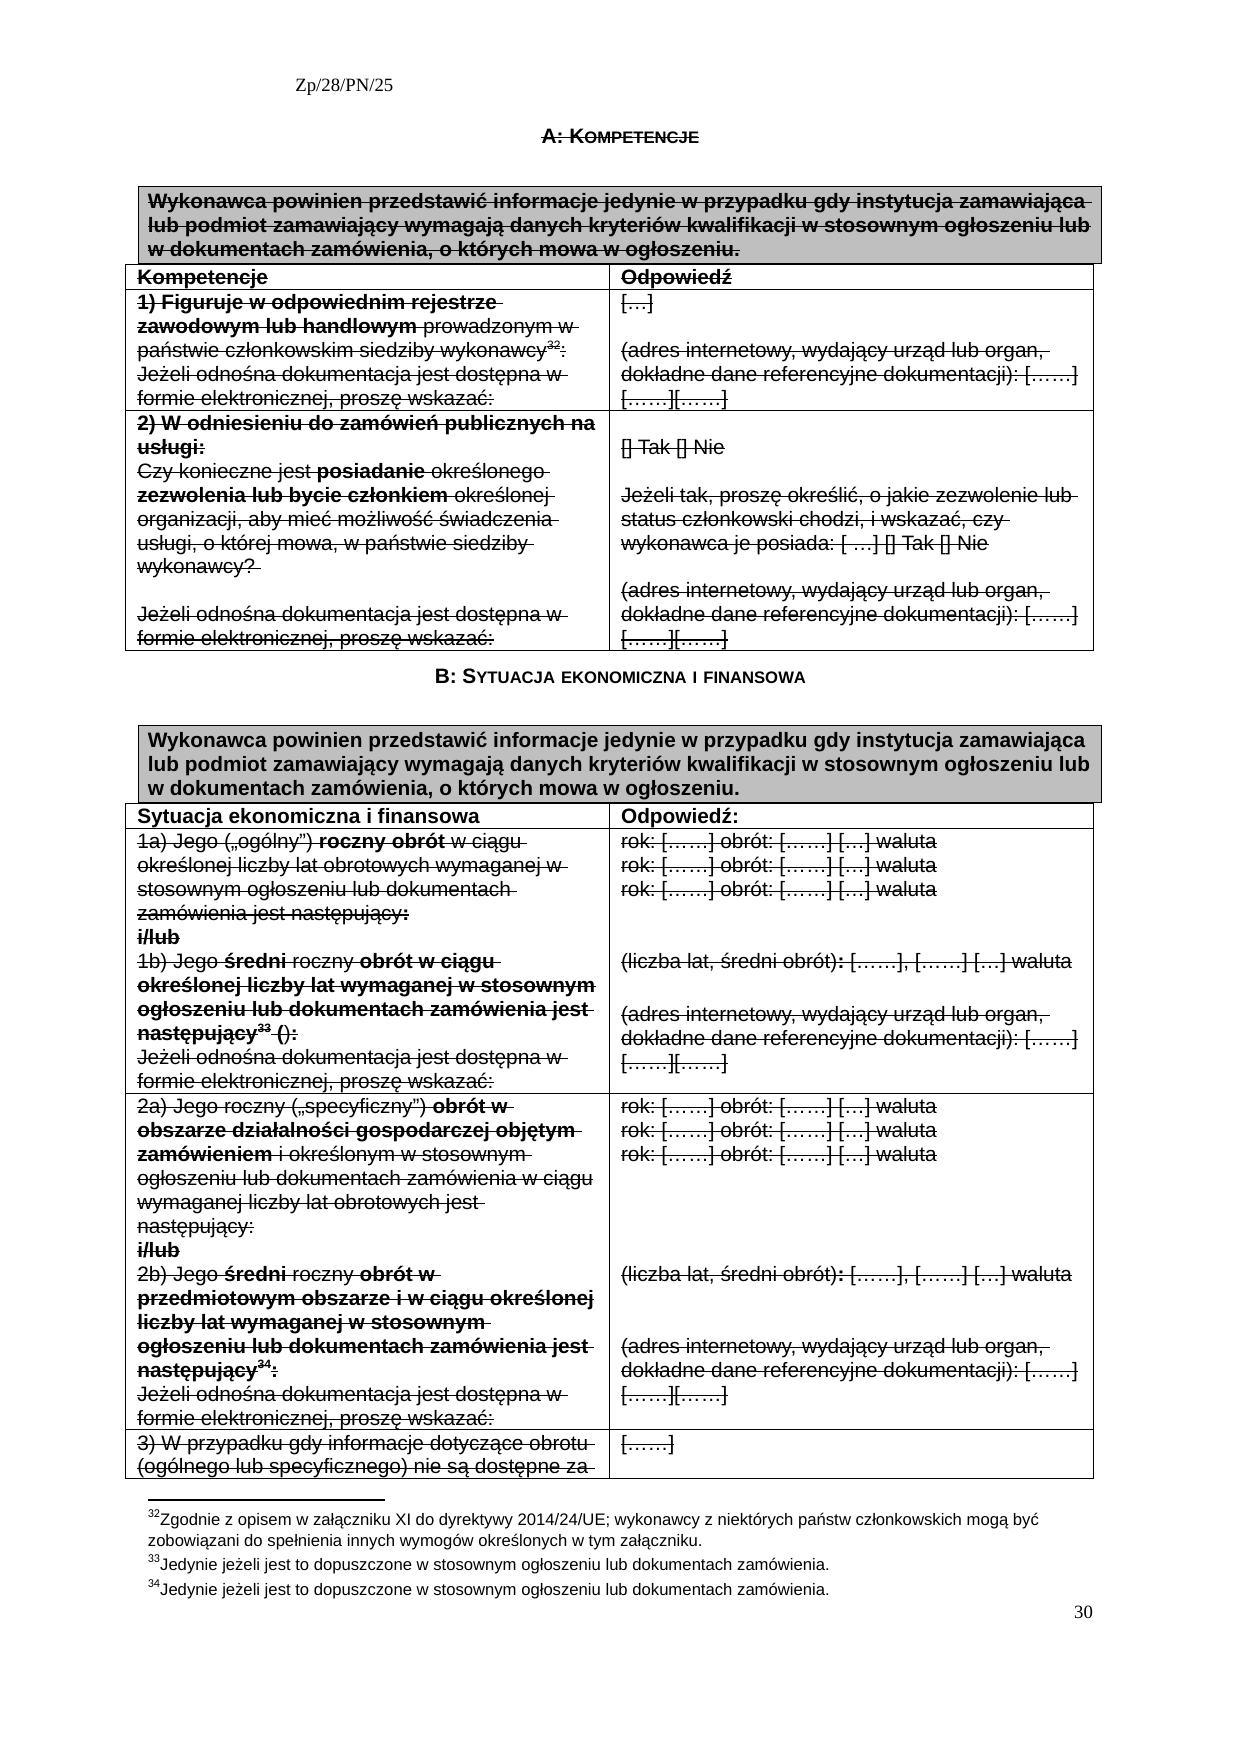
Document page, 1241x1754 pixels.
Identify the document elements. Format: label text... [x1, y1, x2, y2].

table_cell 2) W odniesieniu do zamówień publicznych na usługi: Czy konieczne jest posiadanie określonego zezwolenia lub bycie członkiem określonej organizacji, aby mieć możliwość świadczenia usługi, o której mowa, w państwie siedziby wykonawcy? Jeżeli odnośna dokumentacja jest dostępna w formie elektronicznej, proszę wskazać: [126, 411, 609, 650]
table_header Odpowiedź [610, 265, 1093, 289]
text Wykonawca powinien przedstawić informacje jedynie w przypadku gdy instytucja zamawiająca lub podmiot zamawiający wymagają danych kryteriów kwalifikacji w stosownym ogłoszeniu lub w dokumentach zamówienia, o których mowa w ogłoszeniu. [139, 726, 1101, 802]
table_header Kompetencje [126, 265, 609, 289]
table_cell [126, 1430, 609, 1478]
table_cell 1a) Jego („ogólny”) roczny obrót w ciągu określonej liczby lat obrotowych wymaganej w stosownym ogłoszeniu lub dokumentach zamówienia jest następujący: i/lub 1b) Jego średni roczny obrót w ciągu określonej liczby lat wymaganej w stosownym ogłoszeniu lub dokumentach zamówienia jest następujący (): Jeżeli odnośna dokumentacja jest dostępna w formie elektronicznej, proszę wskazać: [126, 829, 609, 1093]
text A: Kompetencje [148, 124, 1092, 148]
table_cell [……] [610, 1430, 1093, 1478]
table_cell [] Tak [] Nie Jeżeli tak, proszę określić, o jakie zezwolenie lub status członkowski chodzi, i wskazać, czy wykonawca je posiada: [ …] [] Tak [] Nie (adres internetowy, wydający urząd lub organ, dokładne dane referencyjne dokumentacji): [……][……][……] [610, 411, 1093, 650]
table_cell rok: [……] obrót: [……] […] waluta rok: [……] obrót: [……] […] waluta rok: [……] obrót: [……] […] waluta (liczba lat, średni obrót): [……], [……] […] waluta (adres internetowy, wydający urząd lub organ, dokładne dane referencyjne dokumentacji): [……][……][……] [610, 829, 1093, 1093]
table_cell rok: [……] obrót: [……] […] waluta rok: [……] obrót: [……] […] waluta rok: [……] obrót: [……] […] waluta (liczba lat, średni obrót): [……], [……] […] waluta (adres internetowy, wydający urząd lub organ, dokładne dane referencyjne dokumentacji): [……][……][……] [610, 1094, 1093, 1429]
table_header Sytuacja ekonomiczna i finansowa [126, 804, 609, 828]
table_cell […] (adres internetowy, wydający urząd lub organ, dokładne dane referencyjne dokumentacji): [……][……][……] [610, 290, 1093, 409]
table_cell 2a) Jego roczny („specyficzny”) obrót w obszarze działalności gospodarczej objętym zamówieniem i określonym w stosownym ogłoszeniu lub dokumentach zamówienia w ciągu wymaganej liczby lat obrotowych jest następujący: i/lub 2b) Jego średni roczny obrót w przedmiotowym obszarze i w ciągu określonej liczby lat wymaganej w stosownym ogłoszeniu lub dokumentach zamówienia jest następujący: Jeżeli odnośna dokumentacja jest dostępna w formie elektronicznej, proszę wskazać: [126, 1094, 609, 1429]
table_cell 1) Figuruje w odpowiednim rejestrze zawodowym lub handlowym prowadzonym w państwie członkowskim siedziby wykonawcy: Jeżeli odnośna dokumentacja jest dostępna w formie elektronicznej, proszę wskazać: [126, 290, 609, 409]
table_header Odpowiedź: [610, 804, 1093, 828]
text B: Sytuacja ekonomiczna i finansowa [148, 664, 1092, 688]
text Wykonawca powinien przedstawić informacje jedynie w przypadku gdy instytucja zamawiająca lub podmiot zamawiający wymagają danych kryteriów kwalifikacji w stosownym ogłoszeniu lub w dokumentach zamówienia, o których mowa w ogłoszeniu. [139, 187, 1101, 263]
